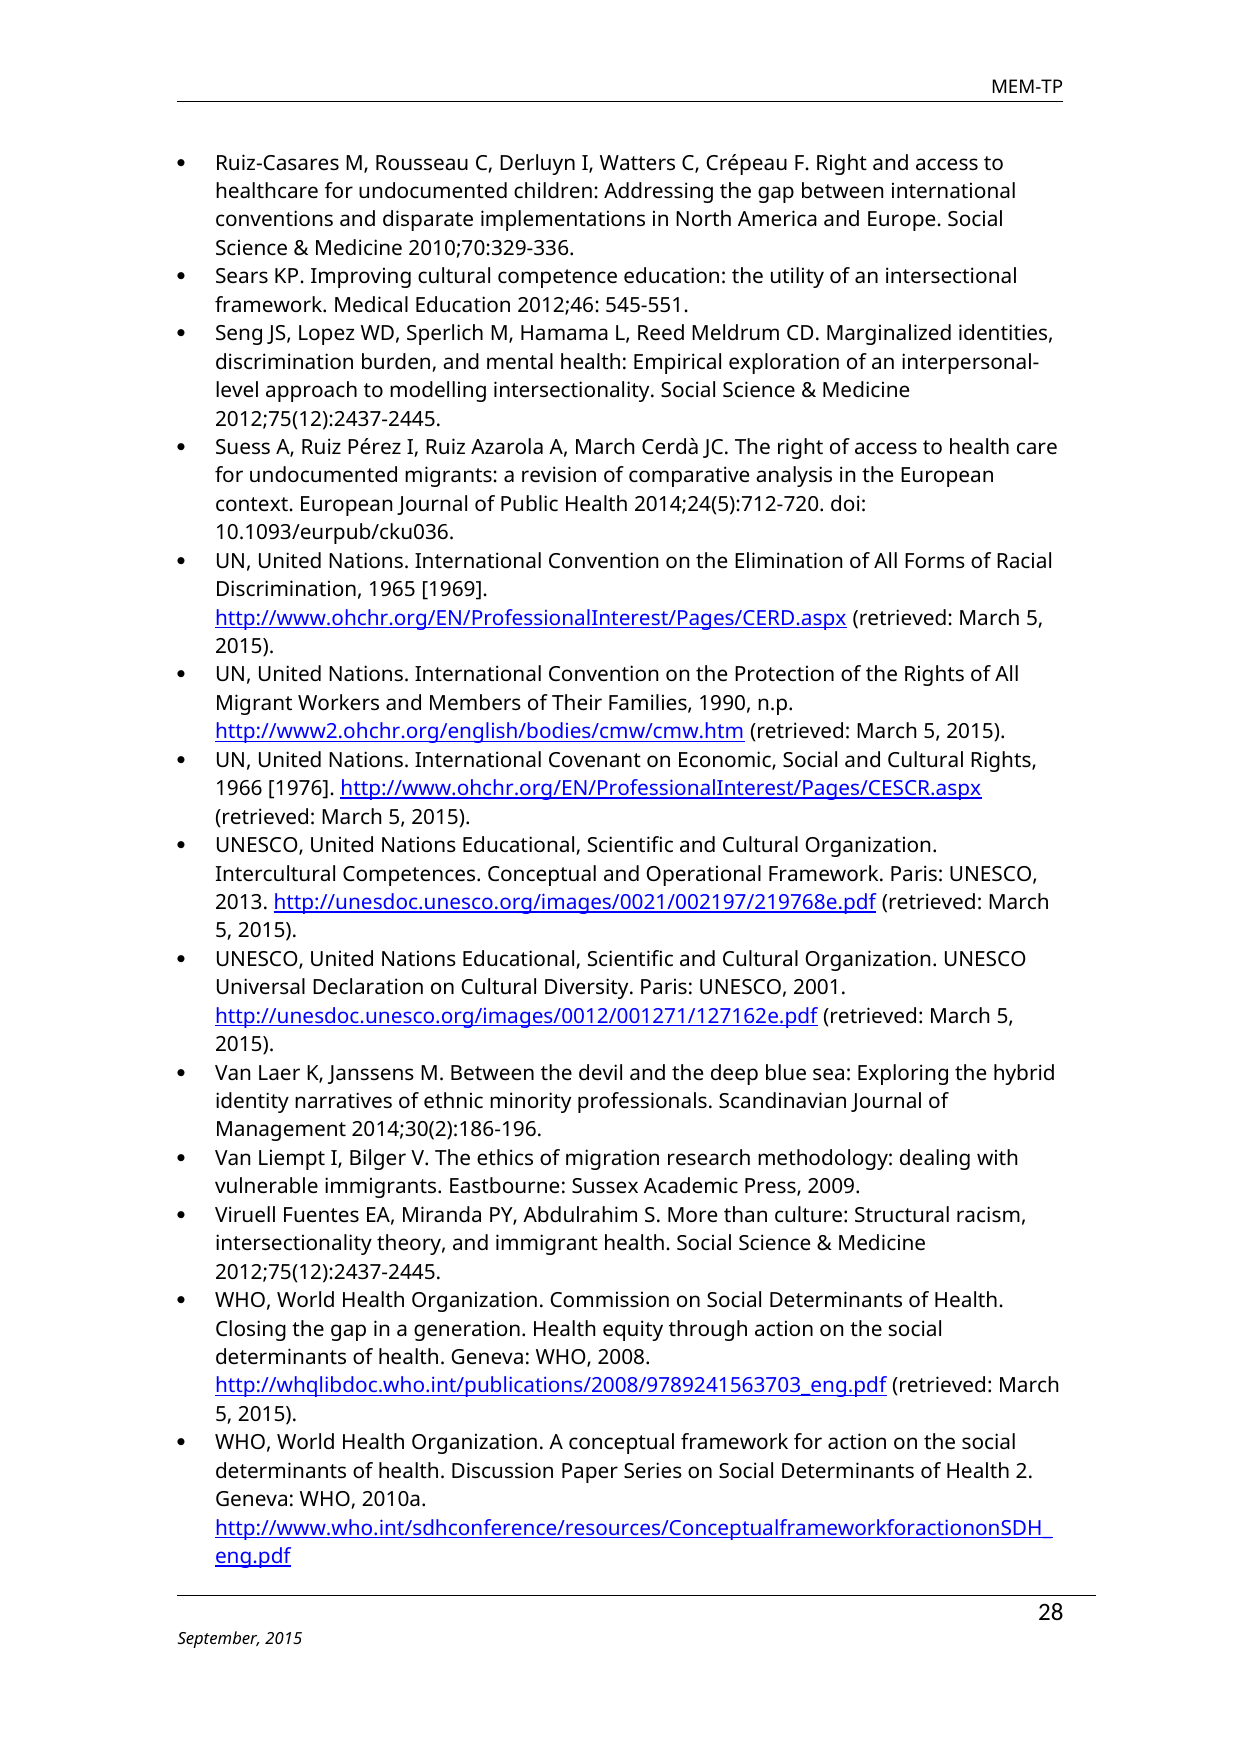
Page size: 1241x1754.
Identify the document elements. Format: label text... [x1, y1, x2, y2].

list Viruell Fuentes EA, Miranda PY, Abdulrahim S. More than culture: Structural racism, intersectionality theory, and immigrant health. Social Science & Medicine 2012;75(12):2437-2445. [177, 1200, 1063, 1285]
list WHO, World Health Organization. A conceptual framework for action on the social determinants of health. Discussion Paper Series on Social Determinants of Health 2. Geneva: WHO, 2010a. http://www.who.int/sdhconference/resources/ConceptualframeworkforactiononSDH_eng.pdf [177, 1427, 1063, 1569]
list Sears KP. Improving cultural competence education: the utility of an intersectional framework. Medical Education 2012;46: 545-551. [177, 261, 1063, 318]
list Van Liempt I, Bilger V. The ethics of migration research methodology: dealing with vulnerable immigrants. Eastbourne: Sussex Academic Press, 2009. [177, 1143, 1063, 1200]
list UNESCO, United Nations Educational, Scientific and Cultural Organization. UNESCO Universal Declaration on Cultural Diversity. Paris: UNESCO, 2001. http://unesdoc.unesco.org/images/0012/001271/127162e.pdf (retrieved: March 5, 2015). [177, 944, 1063, 1058]
list UN, United Nations. International Covenant on Economic, Social and Cultural Rights, 1966 [1976]. http://www.ohchr.org/EN/ProfessionalInterest/Pages/CESCR.aspx (retrieved: March 5, 2015). [177, 745, 1063, 830]
list UN, United Nations. International Convention on the Elimination of All Forms of Racial Discrimination, 1965 [1969]. http://www.ohchr.org/EN/ProfessionalInterest/Pages/CERD.aspx (retrieved: March 5, 2015). [177, 546, 1063, 659]
list Van Laer K, Janssens M. Between the devil and the deep blue sea: Exploring the hybrid identity narratives of ethnic minority professionals. Scandinavian Journal of Management 2014;30(2):186-196. [177, 1058, 1063, 1143]
list UN, United Nations. International Convention on the Protection of the Rights of All Migrant Workers and Members of Their Families, 1990, n.p. http://www2.ohchr.org/english/bodies/cmw/cmw.htm (retrieved: March 5, 2015). [177, 659, 1063, 745]
list Suess A, Ruiz Pérez I, Ruiz Azarola A, March Cerdà JC. The right of access to health care for undocumented migrants: a revision of comparative analysis in the European context. European Journal of Public Health 2014;24(5):712-720. doi: 10.1093/eurpub/cku036. [177, 432, 1063, 546]
list Ruiz-Casares M, Rousseau C, Derluyn I, Watters C, Crépeau F. Right and access to healthcare for undocumented children: Addressing the gap between international conventions and disparate implementations in North America and Europe. Social Science & Medicine 2010;70:329-336. [177, 148, 1063, 261]
list UNESCO, United Nations Educational, Scientific and Cultural Organization. Intercultural Competences. Conceptual and Operational Framework. Paris: UNESCO, 2013. http://unesdoc.unesco.org/images/0021/002197/219768e.pdf (retrieved: March 5, 2015). [177, 830, 1063, 944]
list Seng JS, Lopez WD, Sperlich M, Hamama L, Reed Meldrum CD. Marginalized identities, discrimination burden, and mental health: Empirical exploration of an interpersonal-level approach to modelling intersectionality. Social Science & Medicine 2012;75(12):2437-2445. [177, 318, 1063, 432]
list WHO, World Health Organization. Commission on Social Determinants of Health. Closing the gap in a generation. Health equity through action on the social determinants of health. Geneva: WHO, 2008. http://whqlibdoc.who.int/publications/2008/9789241563703_eng.pdf (retrieved: March 5, 2015). [177, 1285, 1063, 1427]
